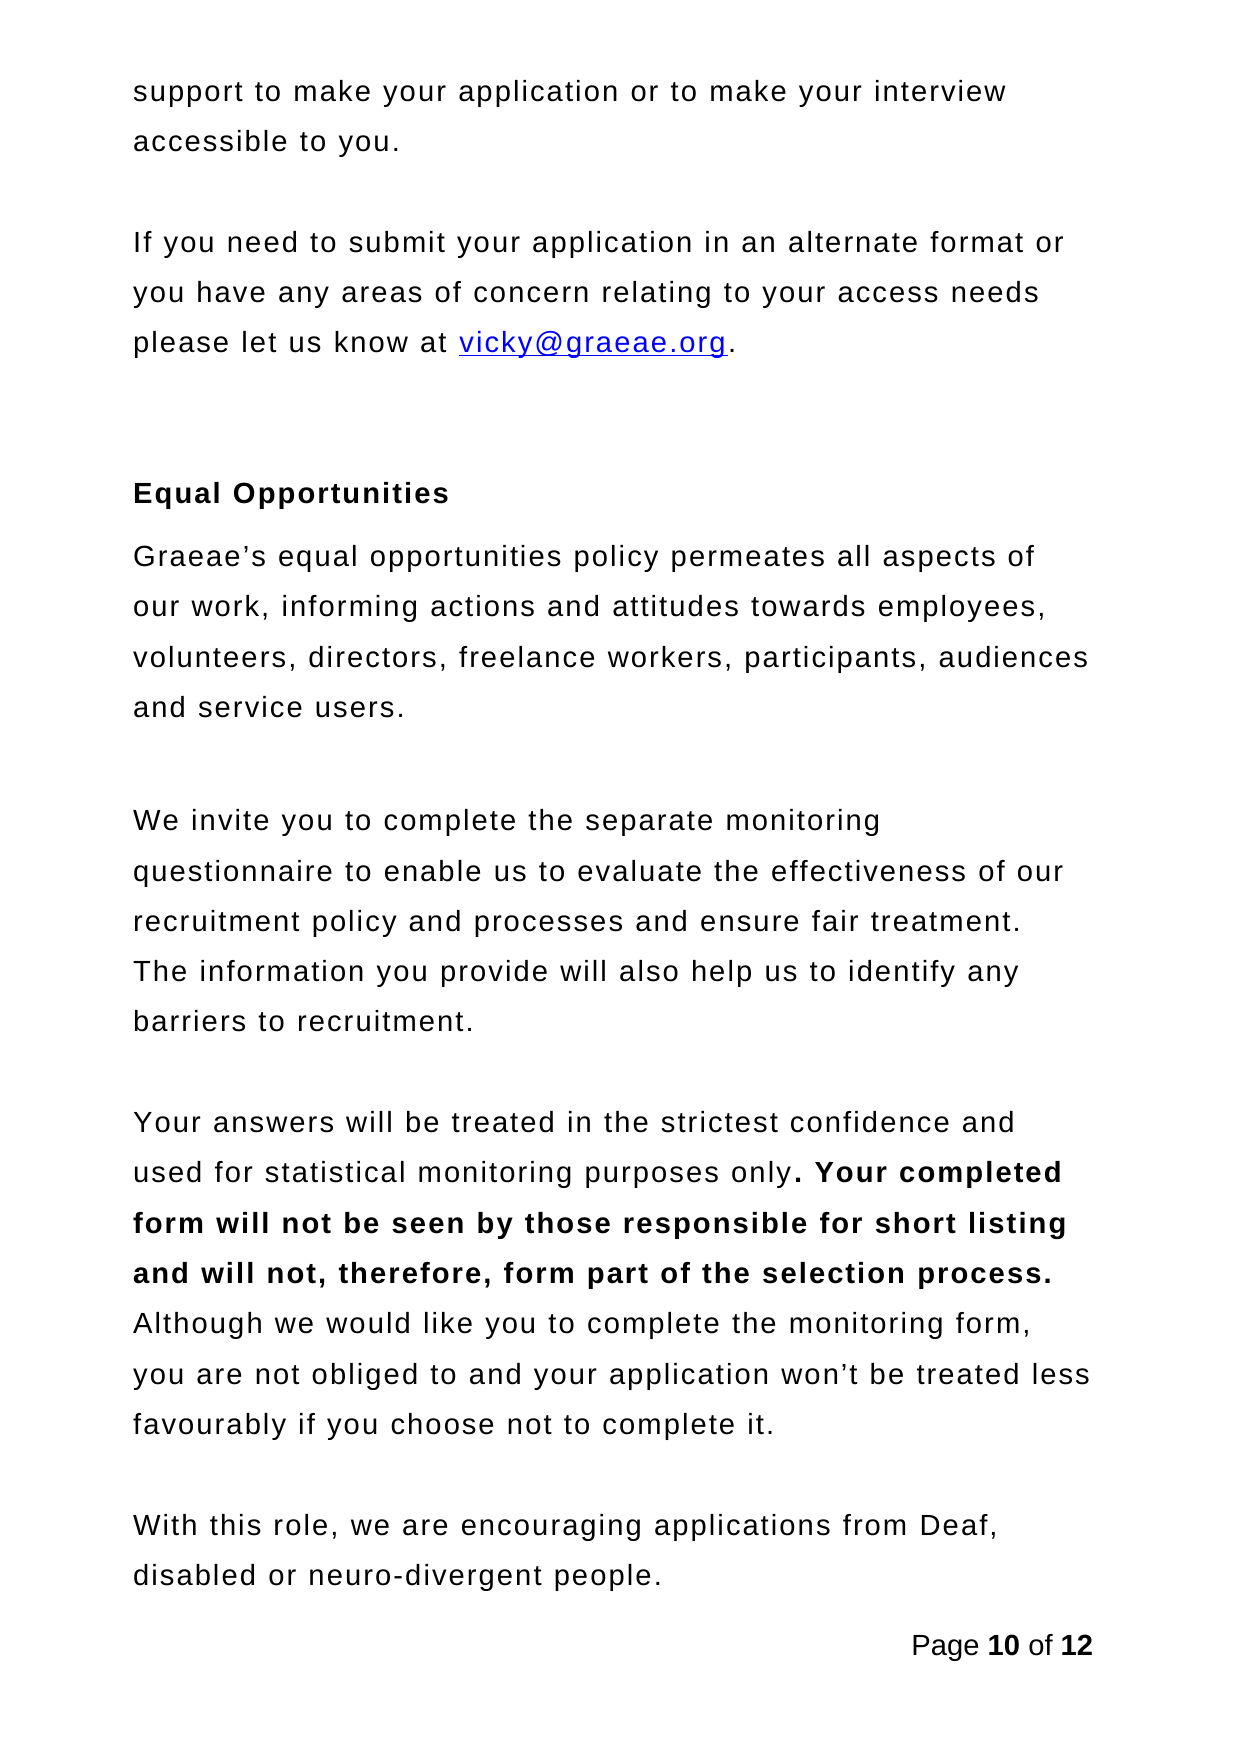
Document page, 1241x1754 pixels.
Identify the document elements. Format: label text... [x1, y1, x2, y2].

text Equal Opportunities [133, 476, 1093, 510]
text With this role, we are encouraging applications from Deaf, disabled or neuro-divergent people. [133, 1508, 1093, 1591]
text The information you provide will also help us to identify any barriers to recruitment. [133, 954, 1093, 1038]
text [133, 74, 1093, 158]
text If you need to submit your application in an alternate format or you have any areas of concern relating to your access needs please let us know at vicky@graeae.org. [133, 225, 1093, 359]
text Your answers will be treated in the strictest confidence and used for statistical monitoring purposes only. Your completed form will not be seen by those responsible for short listing and will not, therefore, form part of the selection process. Although we would like you to complete the monitoring form, you are not obliged to and your application won’t be treated less favourably if you choose not to complete it. [133, 1105, 1093, 1441]
text Graeae’s equal opportunities policy permeates all aspects of our work, informing actions and attitudes towards employees, volunteers, directors, freelance workers, participants, audiences and service users. [133, 539, 1093, 724]
text We invite you to complete the separate monitoring questionnaire to enable us to evaluate the effectiveness of our recruitment policy and processes and ensure fair treatment. [133, 803, 1093, 937]
